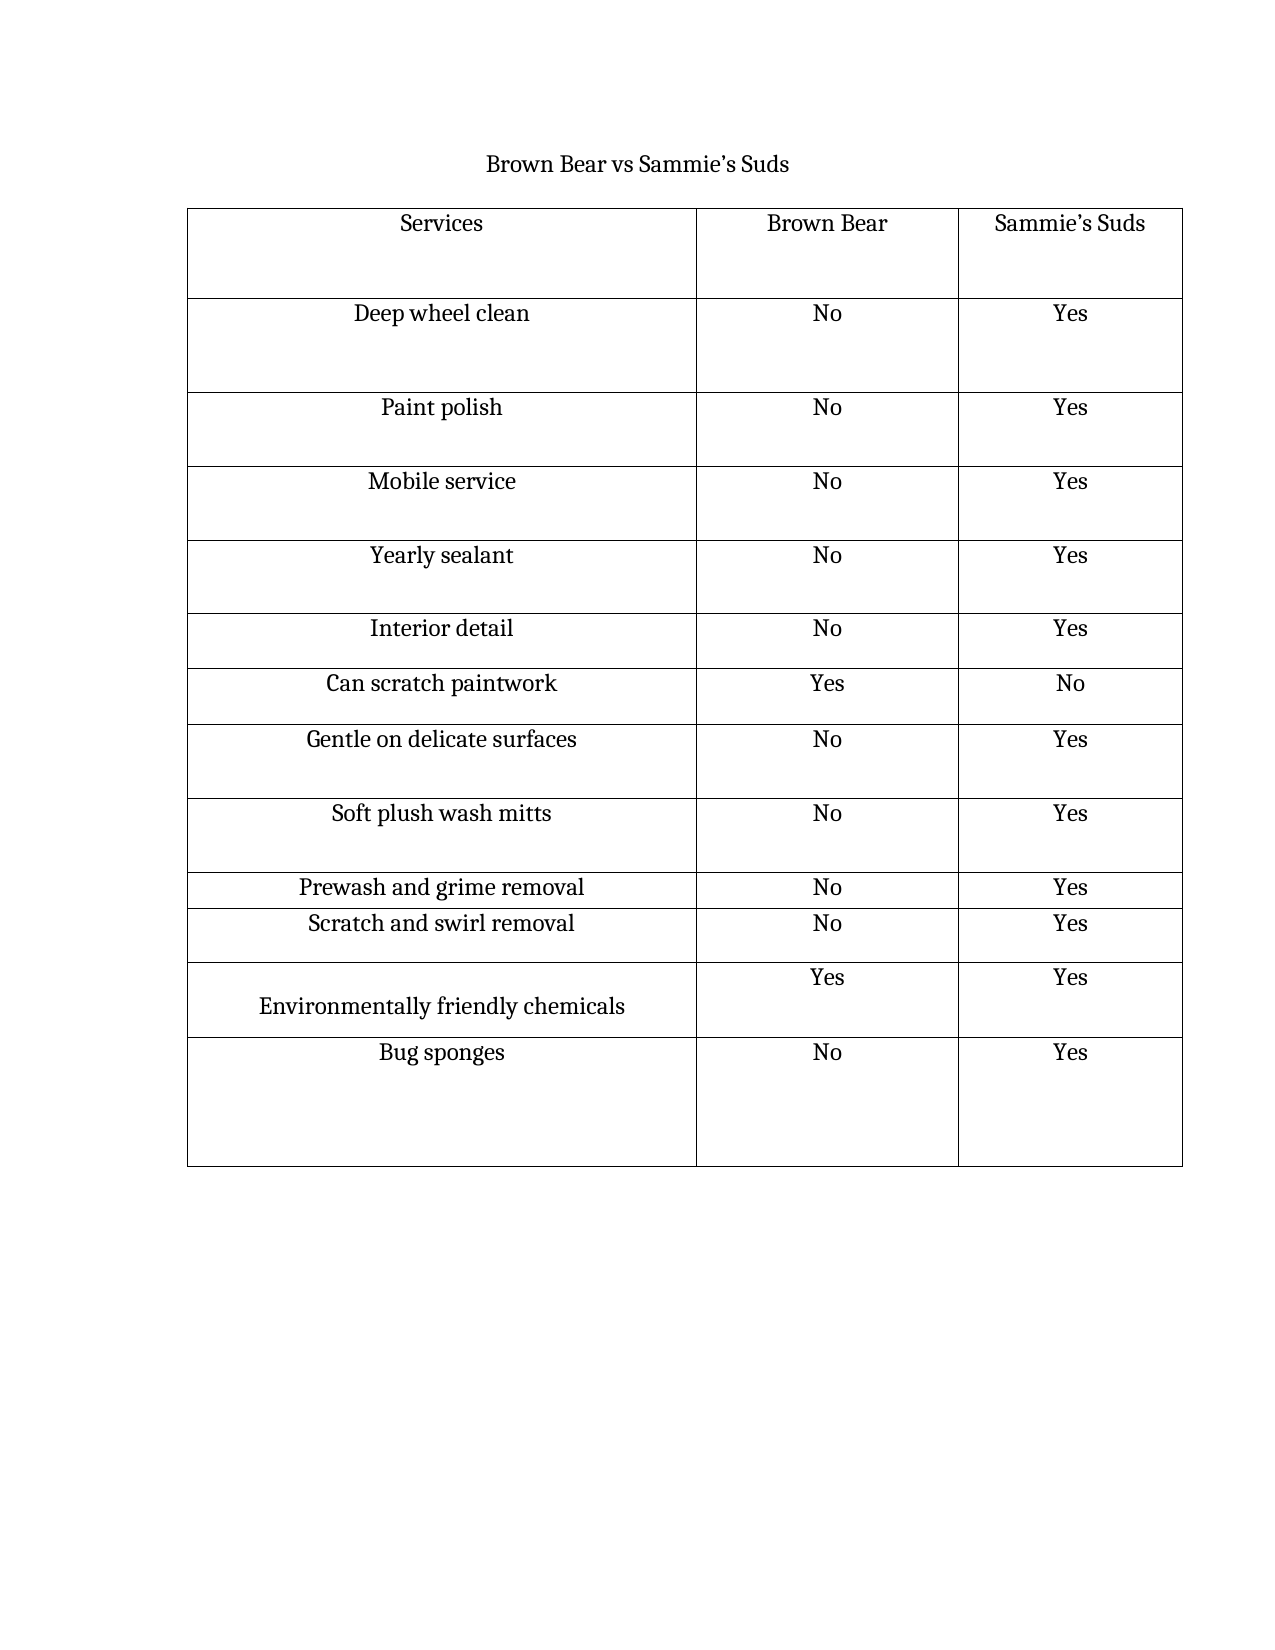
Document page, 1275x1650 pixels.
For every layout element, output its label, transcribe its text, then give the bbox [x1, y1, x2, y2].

table_cell No [697, 725, 958, 798]
table_cell Yes [959, 873, 1182, 908]
table_cell Yes [959, 1038, 1182, 1166]
table_cell Mobile service [188, 467, 696, 539]
table_cell Prewash and grime removal [188, 873, 696, 908]
table_cell No [697, 393, 958, 466]
table_cell Yes [959, 909, 1182, 962]
table_cell No [697, 614, 958, 667]
table_cell No [697, 299, 958, 392]
table_cell No [697, 873, 958, 908]
table_cell Yes [697, 963, 958, 1037]
table_cell No [697, 541, 958, 613]
table_header Services [188, 209, 696, 298]
table_cell No [697, 909, 958, 962]
table_cell Yes [959, 725, 1182, 798]
table_cell Yes [959, 963, 1182, 1037]
table_cell Gentle on delicate surfaces [188, 725, 696, 798]
table_cell Yes [959, 393, 1182, 466]
table_header Brown Bear [697, 209, 958, 298]
table_cell Environmentally friendly chemicals [188, 963, 696, 1037]
table_header Sammie’s Suds [959, 209, 1182, 298]
table_cell No [959, 669, 1182, 724]
table_cell Yes [959, 541, 1182, 613]
table_cell Bug sponges [188, 1038, 696, 1166]
text Brown Bear vs Sammie’s Suds [187, 150, 1087, 179]
table_cell Can scratch paintwork [188, 669, 696, 724]
table_cell Scratch and swirl removal [188, 909, 696, 962]
table_cell Yes [697, 669, 958, 724]
table_cell Yes [959, 614, 1182, 667]
table_cell Interior detail [188, 614, 696, 667]
table_cell Yes [959, 799, 1182, 872]
table_cell No [697, 1038, 958, 1166]
table_cell No [697, 467, 958, 539]
table_cell Yearly sealant [188, 541, 696, 613]
table_cell Paint polish [188, 393, 696, 466]
table_cell Soft plush wash mitts [188, 799, 696, 872]
table_cell Yes [959, 299, 1182, 392]
table_cell Deep wheel clean [188, 299, 696, 392]
table_cell Yes [959, 467, 1182, 539]
table_cell No [697, 799, 958, 872]
